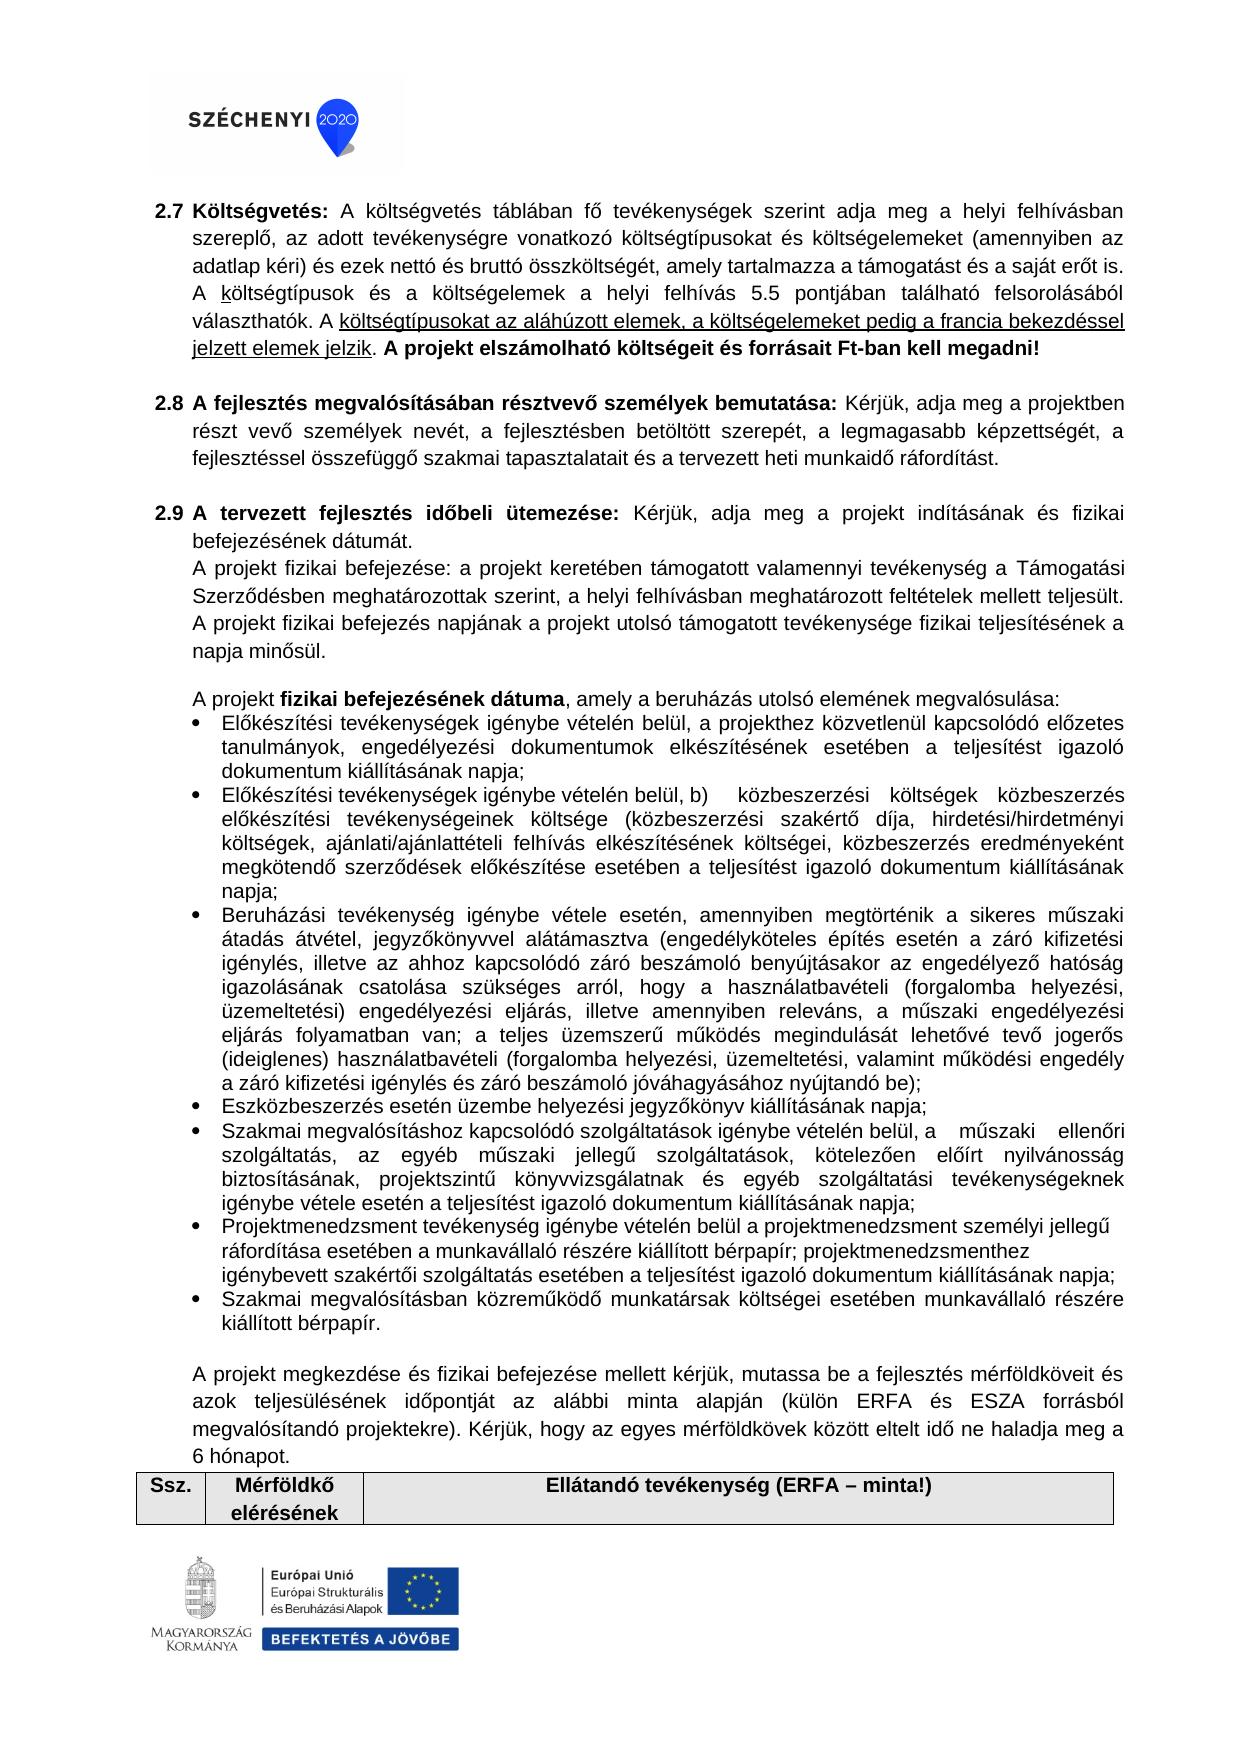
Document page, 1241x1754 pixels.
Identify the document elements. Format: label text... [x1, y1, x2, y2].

list Eszközbeszerzés esetén üzembe helyezési jegyzőkönyv kiállításának napja; [192, 1094, 1125, 1118]
list A tervezett fejlesztés időbeli ütemezése: Kérjük, adja meg a projekt indításának és fizikai befejezésének dátumát. [154, 501, 1125, 552]
table_header Ssz. [137, 1473, 205, 1524]
picture [147, 73, 406, 174]
list Előkészítési tevékenységek igénybe vételén belül, a projekthez közvetlenül kapcsolódó előzetes tanulmányok, engedélyezési dokumentumok elkészítésének esetében a teljesítést igazoló dokumentum kiállításának napja; [192, 711, 1125, 783]
text A projekt fizikai befejezése: a projekt keretében támogatott valamennyi tevékenység a Támogatási Szerződésben meghatározottak szerint, a helyi felhívásban meghatározott feltételek mellett teljesült. A projekt fizikai befejezés napjának a projekt utolsó támogatott tevékenysége fizikai teljesítésének a napja minősül. [192, 556, 1125, 662]
picture [147, 1550, 461, 1656]
table_header Ellátandó tevékenység (ERFA – minta!) [364, 1473, 1113, 1524]
list A fejlesztés megvalósításában résztvevő személyek bemutatása: Kérjük, adja meg a projektben részt vevő személyek nevét, a fejlesztésben betöltött szerepét, a legmagasabb képzettségét, a fejlesztéssel összefüggő szakmai tapasztalatait és a tervezett heti munkaidő ráfordítást. [154, 391, 1125, 470]
list Előkészítési tevékenységek igénybe vételén belül, b) közbeszerzési költségek közbeszerzés előkészítési tevékenységeinek költsége (közbeszerzési szakértő díja, hirdetési/hirdetményi költségek, ajánlati/ajánlattételi felhívás elkészítésének költségei, közbeszerzés eredményeként megkötendő szerződések előkészítése esetében a teljesítést igazoló dokumentum kiállításának napja; [192, 783, 1125, 903]
list A projekt megkezdése és fizikai befejezése mellett kérjük, mutassa be a fejlesztés mérföldköveit és azok teljesülésének időpontját az alábbi minta alapján (külön ERFA és ESZA forrásból megvalósítandó projektekre). Kérjük, hogy az egyes mérföldkövek között eltelt idő ne haladja meg a 6 hónapot. [192, 1362, 1125, 1468]
list Beruházási tevékenység igénybe vétele esetén, amennyiben megtörténik a sikeres műszaki átadás átvétel, jegyzőkönyvvel alátámasztva (engedélyköteles építés esetén a záró kifizetési igénylés, illetve az ahhoz kapcsolódó záró beszámoló benyújtásakor az engedélyező hatóság igazolásának csatolása szükséges arról, hogy a használatbavételi (forgalomba helyezési, üzemeltetési) engedélyezési eljárás, illetve amennyiben releváns, a műszaki engedélyezési eljárás folyamatban van; a teljes üzemszerű működés megindulását lehetővé tevő jogerős (ideiglenes) használatbavételi (forgalomba helyezési, üzemeltetési, valamint működési engedély a záró kifizetési igénylés és záró beszámoló jóváhagyásához nyújtandó be); [192, 903, 1125, 1094]
list Szakmai megvalósításhoz kapcsolódó szolgáltatások igénybe vételén belül, a műszaki ellenőri szolgáltatás, az egyéb műszaki jellegű szolgáltatások, kötelezően előírt nyilvánosság biztosításának, projektszintű könyvvizsgálatnak és egyéb szolgáltatási tevékenységeknek igénybe vétele esetén a teljesítést igazoló dokumentum kiállításának napja; [192, 1118, 1125, 1214]
list Szakmai megvalósításban közreműködő munkatársak költségei esetében munkavállaló részére kiállított bérpapír. [192, 1286, 1125, 1334]
table_header Mérföldkő elérésének időpontja [206, 1473, 363, 1524]
list Projektmenedzsment tevékenység igénybe vételén belül a projektmenedzsment személyi jellegű ráfordítása esetében a munkavállaló részére kiállított bérpapír; projektmenedzsmenthez igénybevett szakértői szolgáltatás esetében a teljesítést igazoló dokumentum kiállításának napja; [192, 1214, 1125, 1286]
text A projekt fizikai befejezésének dátuma, amely a beruházás utolsó elemének megvalósulása: [192, 687, 1125, 711]
list Költségvetés: A költségvetés táblában fő tevékenységek szerint adja meg a helyi felhívásban szereplő, az adott tevékenységre vonatkozó költségtípusokat és költségelemeket (amennyiben az adatlap kéri) és ezek nettó és bruttó összköltségét, amely tartalmazza a támogatást és a saját erőt is. A költségtípusok és a költségelemek a helyi felhívás 5.5 pontjában található felsorolásából választhatók. A költségtípusokat az aláhúzott elemek, a költségelemeket pedig a francia bekezdéssel jelzett elemek jelzik. A projekt elszámolható költségeit és forrásait Ft-ban kell megadni! [154, 198, 1125, 360]
